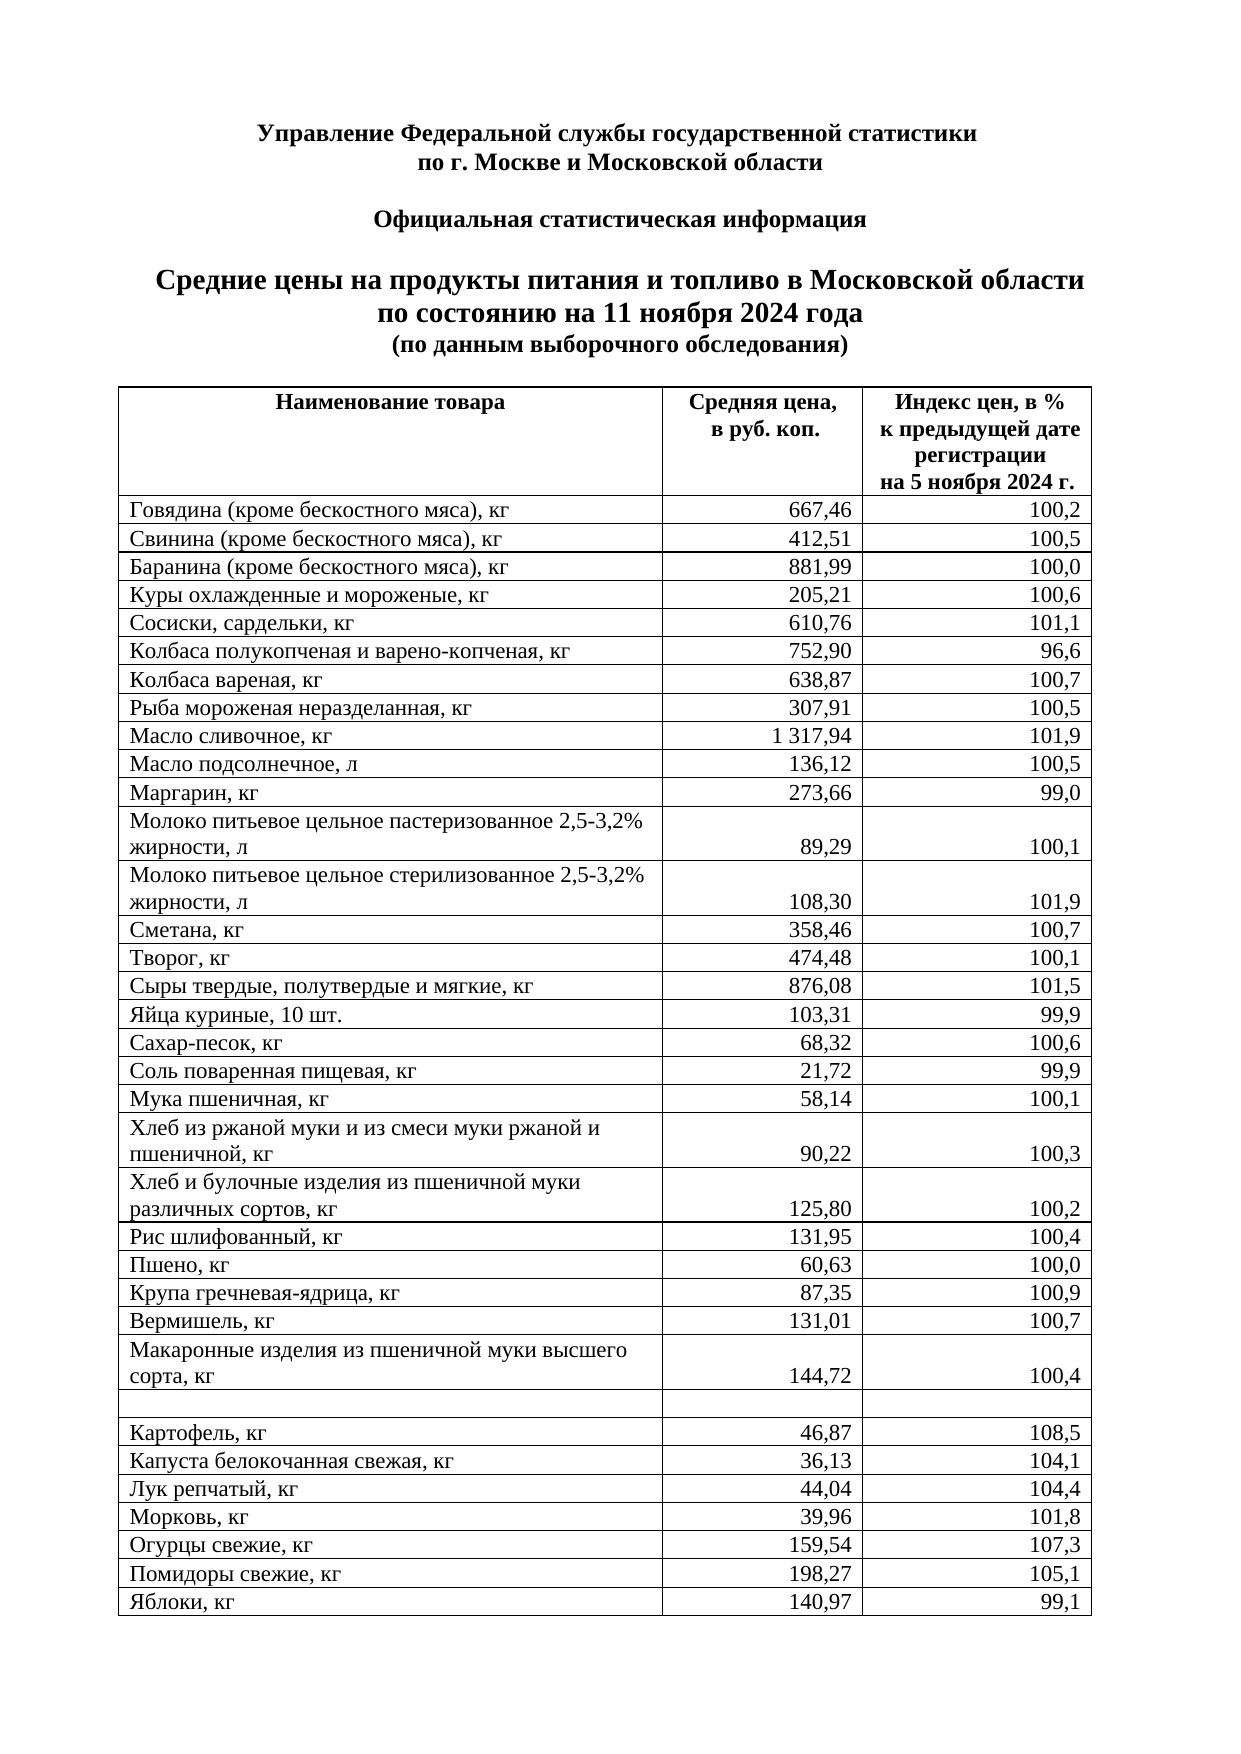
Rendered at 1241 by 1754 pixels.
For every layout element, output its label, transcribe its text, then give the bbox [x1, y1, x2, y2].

text Официальная статистическая информация [118, 204, 1122, 233]
table_cell Маргарин, кг [119, 778, 662, 806]
table_cell 58,14 [663, 1085, 862, 1112]
table_cell Хлеб и булочные изделия из пшеничной муки различных сортов, кг [119, 1168, 662, 1221]
table_cell 99,0 [863, 778, 1091, 806]
table_cell 68,32 [663, 1029, 862, 1056]
text по состоянию на 11 ноября 2024 года [118, 295, 1122, 329]
table_cell 108,30 [663, 861, 862, 915]
table_cell 131,01 [663, 1307, 862, 1334]
table_cell 1 317,94 [663, 722, 862, 749]
table_cell 100,7 [863, 665, 1091, 693]
table_cell Говядина (кроме бескостного мяса), кг [119, 496, 662, 523]
table_cell Куры охлажденные и мороженые, кг [119, 581, 662, 608]
table_cell 876,08 [663, 972, 862, 999]
text Средние цены на продукты питания и топливо в Московской области [118, 262, 1122, 295]
table_cell 104,4 [863, 1475, 1091, 1502]
table_cell 100,4 [863, 1335, 1091, 1389]
table_cell 107,3 [863, 1531, 1091, 1558]
table_cell 144,72 [663, 1335, 862, 1389]
table_cell Колбаса полукопченая и варено-копченая, кг [119, 637, 662, 664]
table_cell Крупа гречневая-ядрица, кг [119, 1279, 662, 1306]
table_cell 307,91 [663, 694, 862, 721]
table_cell 101,9 [863, 861, 1091, 915]
table_cell 101,9 [863, 722, 1091, 749]
table_cell 104,1 [863, 1446, 1091, 1474]
table_cell 99,9 [863, 1000, 1091, 1028]
table_cell 90,22 [663, 1113, 862, 1167]
table_cell 125,80 [663, 1168, 862, 1221]
table_cell 101,5 [863, 972, 1091, 999]
table_cell Яблоки, кг [119, 1588, 662, 1615]
table_cell 99,1 [863, 1588, 1091, 1615]
table_cell 100,1 [863, 807, 1091, 860]
table_cell Колбаса вареная, кг [119, 665, 662, 693]
table_cell 412,51 [663, 524, 862, 551]
table_cell Баранина (кроме бескостного мяса), кг [119, 553, 662, 580]
table_cell 100,7 [863, 916, 1091, 943]
table_cell 108,5 [863, 1418, 1091, 1445]
table_cell 100,4 [863, 1223, 1091, 1250]
table_cell 752,90 [663, 637, 862, 664]
table_cell 100,2 [863, 1168, 1091, 1221]
table_cell 96,6 [863, 637, 1091, 664]
table_cell 140,97 [663, 1588, 862, 1615]
table_cell [119, 1390, 662, 1417]
table_cell 610,76 [663, 609, 862, 636]
text Управление Федеральной службы государственной статистики по г. Москве и Московской области [118, 118, 1122, 176]
table_cell 474,48 [663, 944, 862, 971]
table_cell 638,87 [663, 665, 862, 693]
table_cell Сахар-песок, кг [119, 1029, 662, 1056]
table_cell 89,29 [663, 807, 862, 860]
table_header Наименование товара [119, 388, 662, 495]
table_cell 100,0 [863, 553, 1091, 580]
table_cell Рыба мороженая неразделанная, кг [119, 694, 662, 721]
table_cell Соль поваренная пищевая, кг [119, 1057, 662, 1084]
table_cell 105,1 [863, 1559, 1091, 1587]
table_cell 101,1 [863, 609, 1091, 636]
table_cell Капуста белокочанная свежая, кг [119, 1446, 662, 1474]
table_cell Пшено, кг [119, 1251, 662, 1278]
table_cell Огурцы свежие, кг [119, 1531, 662, 1558]
table_cell 39,96 [663, 1503, 862, 1530]
table_cell 273,66 [663, 778, 862, 806]
table_cell [863, 1390, 1091, 1417]
table_cell 99,9 [863, 1057, 1091, 1084]
table_cell 100,0 [863, 1251, 1091, 1278]
table_cell 100,3 [863, 1113, 1091, 1167]
table_cell Творог, кг [119, 944, 662, 971]
table_cell Сыры твердые, полутвердые и мягкие, кг [119, 972, 662, 999]
table_cell 100,2 [863, 496, 1091, 523]
table_cell 87,35 [663, 1279, 862, 1306]
table_cell 131,95 [663, 1223, 862, 1250]
table_header Средняя цена, в руб. коп. [663, 388, 862, 495]
table_cell 101,8 [863, 1503, 1091, 1530]
table_cell 100,6 [863, 1029, 1091, 1056]
table_cell Масло подсолнечное, л [119, 750, 662, 777]
table_cell Яйца куриные, 10 шт. [119, 1000, 662, 1028]
table_cell 100,5 [863, 750, 1091, 777]
table_cell 136,12 [663, 750, 862, 777]
table_cell 100,9 [863, 1279, 1091, 1306]
table_cell Морковь, кг [119, 1503, 662, 1530]
table_cell Хлеб из ржаной муки и из смеси муки ржаной и пшеничной, кг [119, 1113, 662, 1167]
table_cell Вермишель, кг [119, 1307, 662, 1334]
table_cell 103,31 [663, 1000, 862, 1028]
table_cell 881,99 [663, 553, 862, 580]
table_cell 100,1 [863, 1085, 1091, 1112]
table_cell Помидоры свежие, кг [119, 1559, 662, 1587]
table_cell Картофель, кг [119, 1418, 662, 1445]
table_cell Молоко питьевое цельное стерилизованное 2,5-3,2% жирности, л [119, 861, 662, 915]
table_cell Рис шлифованный, кг [119, 1223, 662, 1250]
table_cell 36,13 [663, 1446, 862, 1474]
table_cell 46,87 [663, 1418, 862, 1445]
table_cell Лук репчатый, кг [119, 1475, 662, 1502]
table_cell Молоко питьевое цельное пастеризованное 2,5-3,2% жирности, л [119, 807, 662, 860]
table_cell 198,27 [663, 1559, 862, 1587]
table_cell 44,04 [663, 1475, 862, 1502]
table_cell Мука пшеничная, кг [119, 1085, 662, 1112]
table_cell 159,54 [663, 1531, 862, 1558]
table_cell Сосиски, сардельки, кг [119, 609, 662, 636]
table_cell 60,63 [663, 1251, 862, 1278]
table_cell Макаронные изделия из пшеничной муки высшего сорта, кг [119, 1335, 662, 1389]
table_cell 100,1 [863, 944, 1091, 971]
table_cell 21,72 [663, 1057, 862, 1084]
table_cell 205,21 [663, 581, 862, 608]
table_cell Масло сливочное, кг [119, 722, 662, 749]
table_cell [663, 1390, 862, 1417]
table_cell 667,46 [663, 496, 862, 523]
table_cell Сметана, кг [119, 916, 662, 943]
table_cell Свинина (кроме бескостного мяса), кг [119, 524, 662, 551]
table_cell 100,5 [863, 694, 1091, 721]
table_cell 100,6 [863, 581, 1091, 608]
table_cell 358,46 [663, 916, 862, 943]
table_cell 100,7 [863, 1307, 1091, 1334]
text (по данным выборочного обследования) [118, 329, 1122, 358]
table_cell 100,5 [863, 524, 1091, 551]
table_header Индекс цен, в % к предыдущей дате регистрации на 5 ноября 2024 г. [863, 388, 1091, 495]
